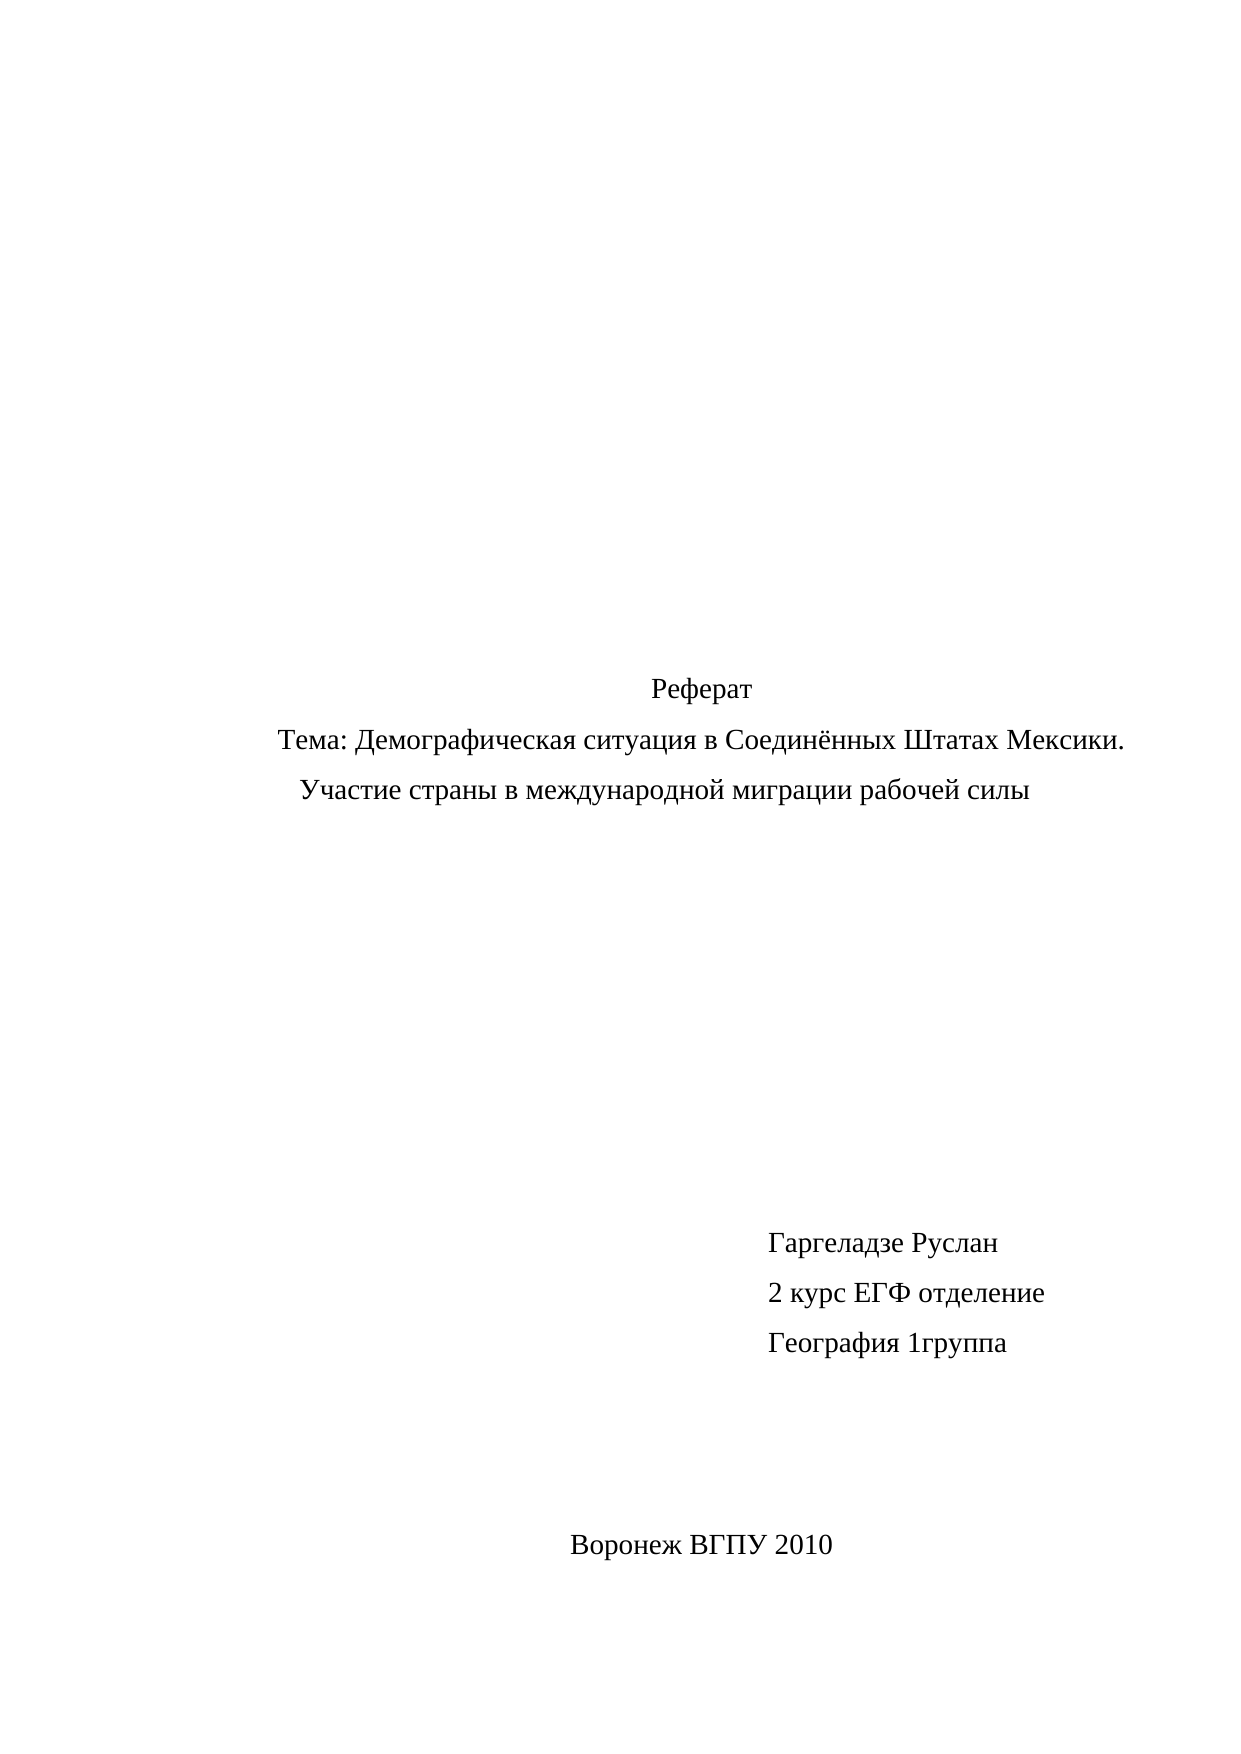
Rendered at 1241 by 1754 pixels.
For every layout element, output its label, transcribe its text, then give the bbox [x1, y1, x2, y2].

text Тема: Демографическая ситуация в Соединённых Штатах Мексики. Участие страны в международной миграции рабочей силы [177, 722, 1152, 806]
text Гаргеладзе Руслан [177, 1225, 1152, 1258]
text Воронеж ВГПУ 2010 [177, 1527, 1152, 1560]
text 2 курс ЕГФ отделение [177, 1275, 1152, 1309]
text География 1группа [177, 1326, 1152, 1359]
text Реферат [177, 672, 1152, 705]
